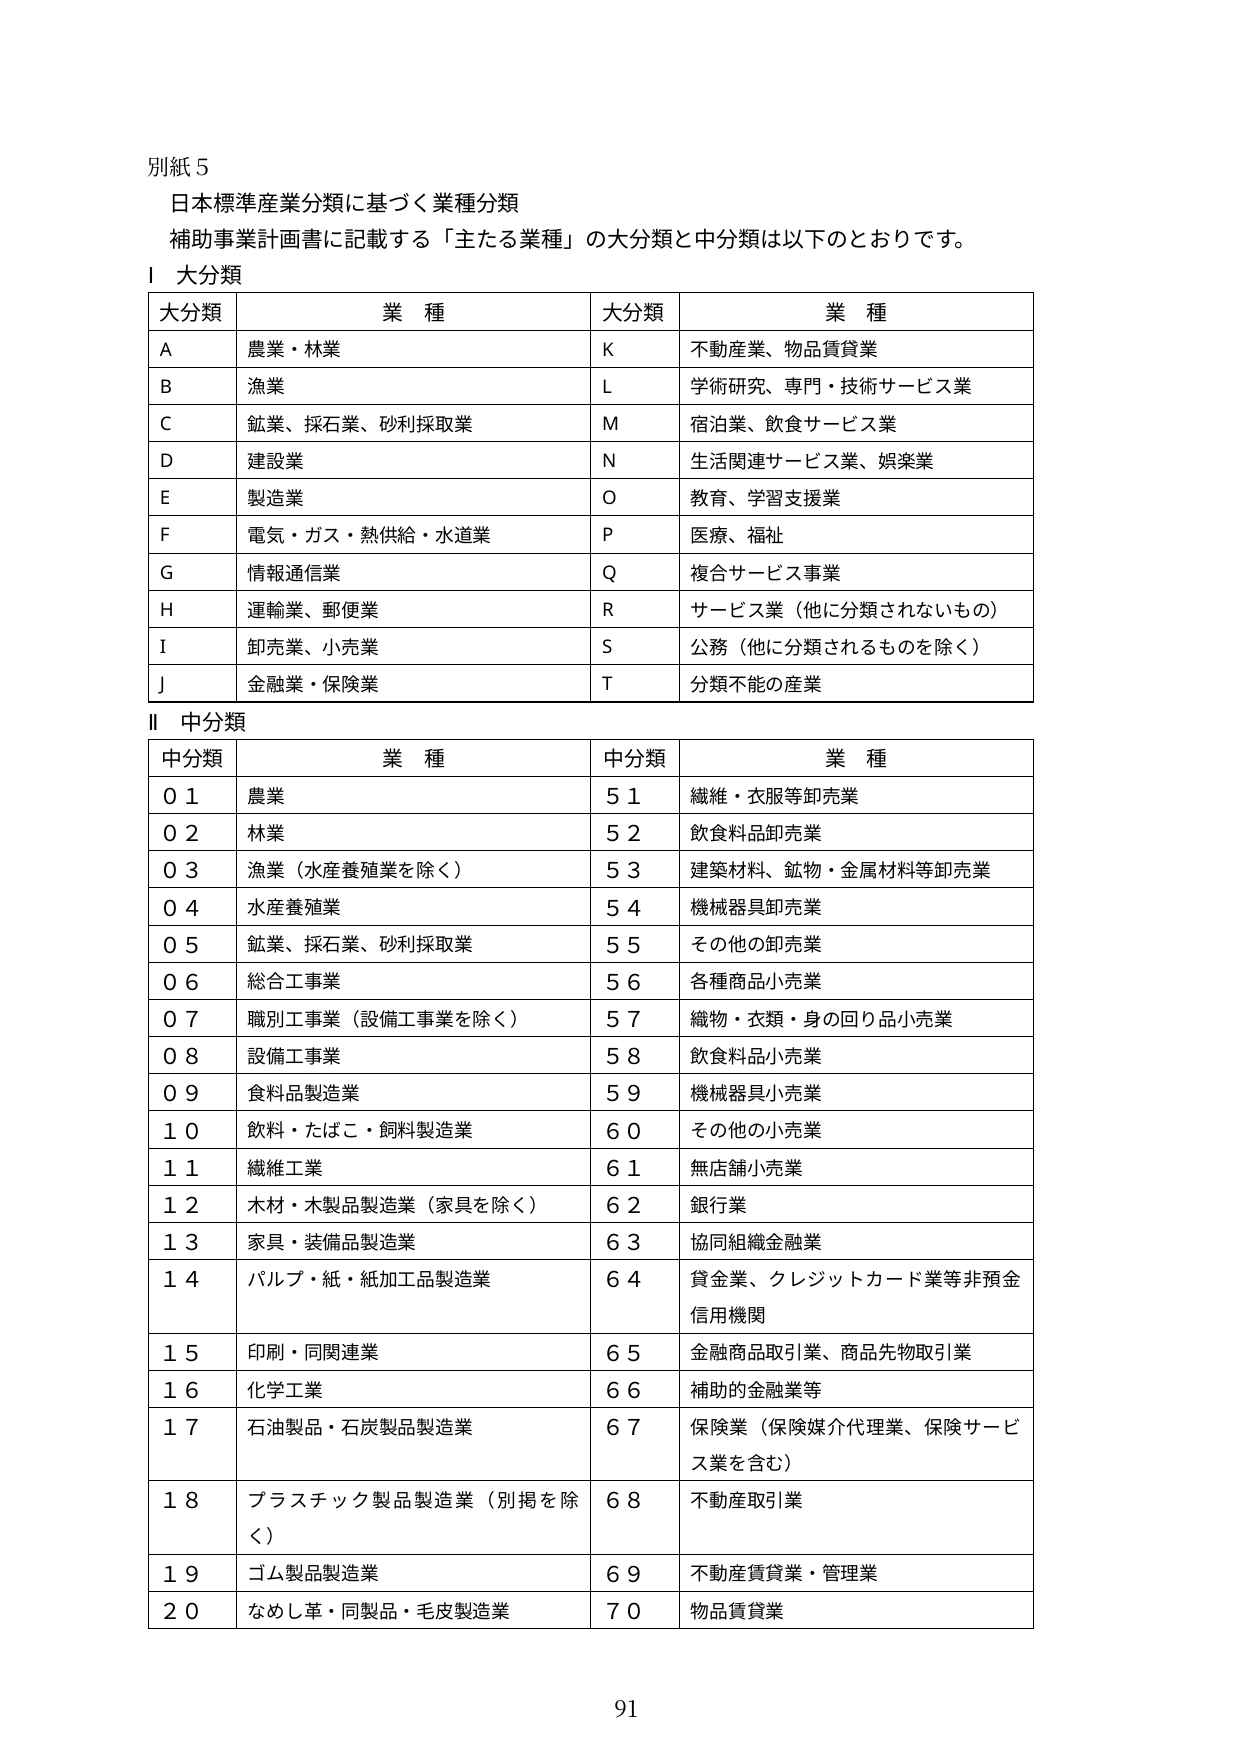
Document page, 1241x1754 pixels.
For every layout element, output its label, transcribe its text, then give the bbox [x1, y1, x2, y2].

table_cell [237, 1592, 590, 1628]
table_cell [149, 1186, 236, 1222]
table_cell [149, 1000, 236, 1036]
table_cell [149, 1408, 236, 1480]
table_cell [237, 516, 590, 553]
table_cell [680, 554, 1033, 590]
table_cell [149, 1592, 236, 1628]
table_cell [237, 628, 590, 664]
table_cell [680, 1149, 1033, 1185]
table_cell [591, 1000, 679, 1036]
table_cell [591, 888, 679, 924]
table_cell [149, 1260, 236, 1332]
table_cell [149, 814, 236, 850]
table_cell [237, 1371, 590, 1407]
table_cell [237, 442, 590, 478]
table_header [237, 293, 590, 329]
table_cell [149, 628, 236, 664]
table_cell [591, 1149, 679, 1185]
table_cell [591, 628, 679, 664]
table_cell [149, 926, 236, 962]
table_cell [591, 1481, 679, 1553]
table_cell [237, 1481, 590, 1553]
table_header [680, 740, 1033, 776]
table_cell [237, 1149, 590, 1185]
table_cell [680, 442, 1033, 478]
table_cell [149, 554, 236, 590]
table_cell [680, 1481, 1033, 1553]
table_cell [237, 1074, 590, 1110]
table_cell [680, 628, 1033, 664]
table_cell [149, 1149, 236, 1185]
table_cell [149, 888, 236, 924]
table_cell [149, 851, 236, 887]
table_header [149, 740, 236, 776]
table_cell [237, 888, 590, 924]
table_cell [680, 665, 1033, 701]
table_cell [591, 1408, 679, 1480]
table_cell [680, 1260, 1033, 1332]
text Ⅱ 中分類 [148, 702, 1104, 738]
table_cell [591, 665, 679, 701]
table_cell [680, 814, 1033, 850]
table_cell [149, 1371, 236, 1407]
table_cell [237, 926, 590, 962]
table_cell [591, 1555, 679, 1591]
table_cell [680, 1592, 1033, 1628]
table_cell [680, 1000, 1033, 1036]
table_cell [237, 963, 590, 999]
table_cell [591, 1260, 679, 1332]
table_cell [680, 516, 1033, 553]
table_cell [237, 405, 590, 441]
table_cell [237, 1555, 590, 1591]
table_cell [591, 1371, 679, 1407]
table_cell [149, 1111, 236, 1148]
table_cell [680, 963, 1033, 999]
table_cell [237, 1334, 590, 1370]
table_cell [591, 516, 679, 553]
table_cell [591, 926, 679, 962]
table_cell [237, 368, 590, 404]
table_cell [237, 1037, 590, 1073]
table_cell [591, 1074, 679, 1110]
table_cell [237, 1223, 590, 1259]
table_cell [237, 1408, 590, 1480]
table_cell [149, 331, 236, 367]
text Ⅰ 大分類 [148, 256, 1104, 292]
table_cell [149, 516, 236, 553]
text 補助事業計画書に記載する「主たる業種」の大分類と中分類は以下のとおりです。 [148, 220, 1104, 256]
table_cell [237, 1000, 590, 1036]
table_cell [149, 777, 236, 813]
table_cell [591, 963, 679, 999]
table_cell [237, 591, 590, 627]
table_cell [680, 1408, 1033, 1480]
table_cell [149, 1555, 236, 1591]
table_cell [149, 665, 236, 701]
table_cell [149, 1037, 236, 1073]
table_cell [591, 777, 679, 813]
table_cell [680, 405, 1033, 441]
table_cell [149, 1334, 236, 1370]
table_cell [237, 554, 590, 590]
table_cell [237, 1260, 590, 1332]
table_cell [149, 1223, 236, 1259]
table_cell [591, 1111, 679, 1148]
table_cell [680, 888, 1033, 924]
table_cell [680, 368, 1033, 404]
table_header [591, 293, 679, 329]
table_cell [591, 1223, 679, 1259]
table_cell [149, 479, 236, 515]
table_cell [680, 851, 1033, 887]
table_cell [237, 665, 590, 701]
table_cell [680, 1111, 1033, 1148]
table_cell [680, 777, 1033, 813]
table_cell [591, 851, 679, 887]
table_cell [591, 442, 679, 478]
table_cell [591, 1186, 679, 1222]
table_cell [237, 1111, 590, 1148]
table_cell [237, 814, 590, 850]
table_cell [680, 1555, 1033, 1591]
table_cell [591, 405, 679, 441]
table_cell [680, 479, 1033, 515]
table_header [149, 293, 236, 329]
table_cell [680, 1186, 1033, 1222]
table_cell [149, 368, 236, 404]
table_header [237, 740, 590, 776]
text 日本標準産業分類に基づく業種分類 [148, 184, 1104, 220]
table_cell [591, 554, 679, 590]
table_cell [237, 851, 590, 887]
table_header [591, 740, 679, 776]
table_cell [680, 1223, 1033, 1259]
text 別紙５ [148, 148, 1104, 184]
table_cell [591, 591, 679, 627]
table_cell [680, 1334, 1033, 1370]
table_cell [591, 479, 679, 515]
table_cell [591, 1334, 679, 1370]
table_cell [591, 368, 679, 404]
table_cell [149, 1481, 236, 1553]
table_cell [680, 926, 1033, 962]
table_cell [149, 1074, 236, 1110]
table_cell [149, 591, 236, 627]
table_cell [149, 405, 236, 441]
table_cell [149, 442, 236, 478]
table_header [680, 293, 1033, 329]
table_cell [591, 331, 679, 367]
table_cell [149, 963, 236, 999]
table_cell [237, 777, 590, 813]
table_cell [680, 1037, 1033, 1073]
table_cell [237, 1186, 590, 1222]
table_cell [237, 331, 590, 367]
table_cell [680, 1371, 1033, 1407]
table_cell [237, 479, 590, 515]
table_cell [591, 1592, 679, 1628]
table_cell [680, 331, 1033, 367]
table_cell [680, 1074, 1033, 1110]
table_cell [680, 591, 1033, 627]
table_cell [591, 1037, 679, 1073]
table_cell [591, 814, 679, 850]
